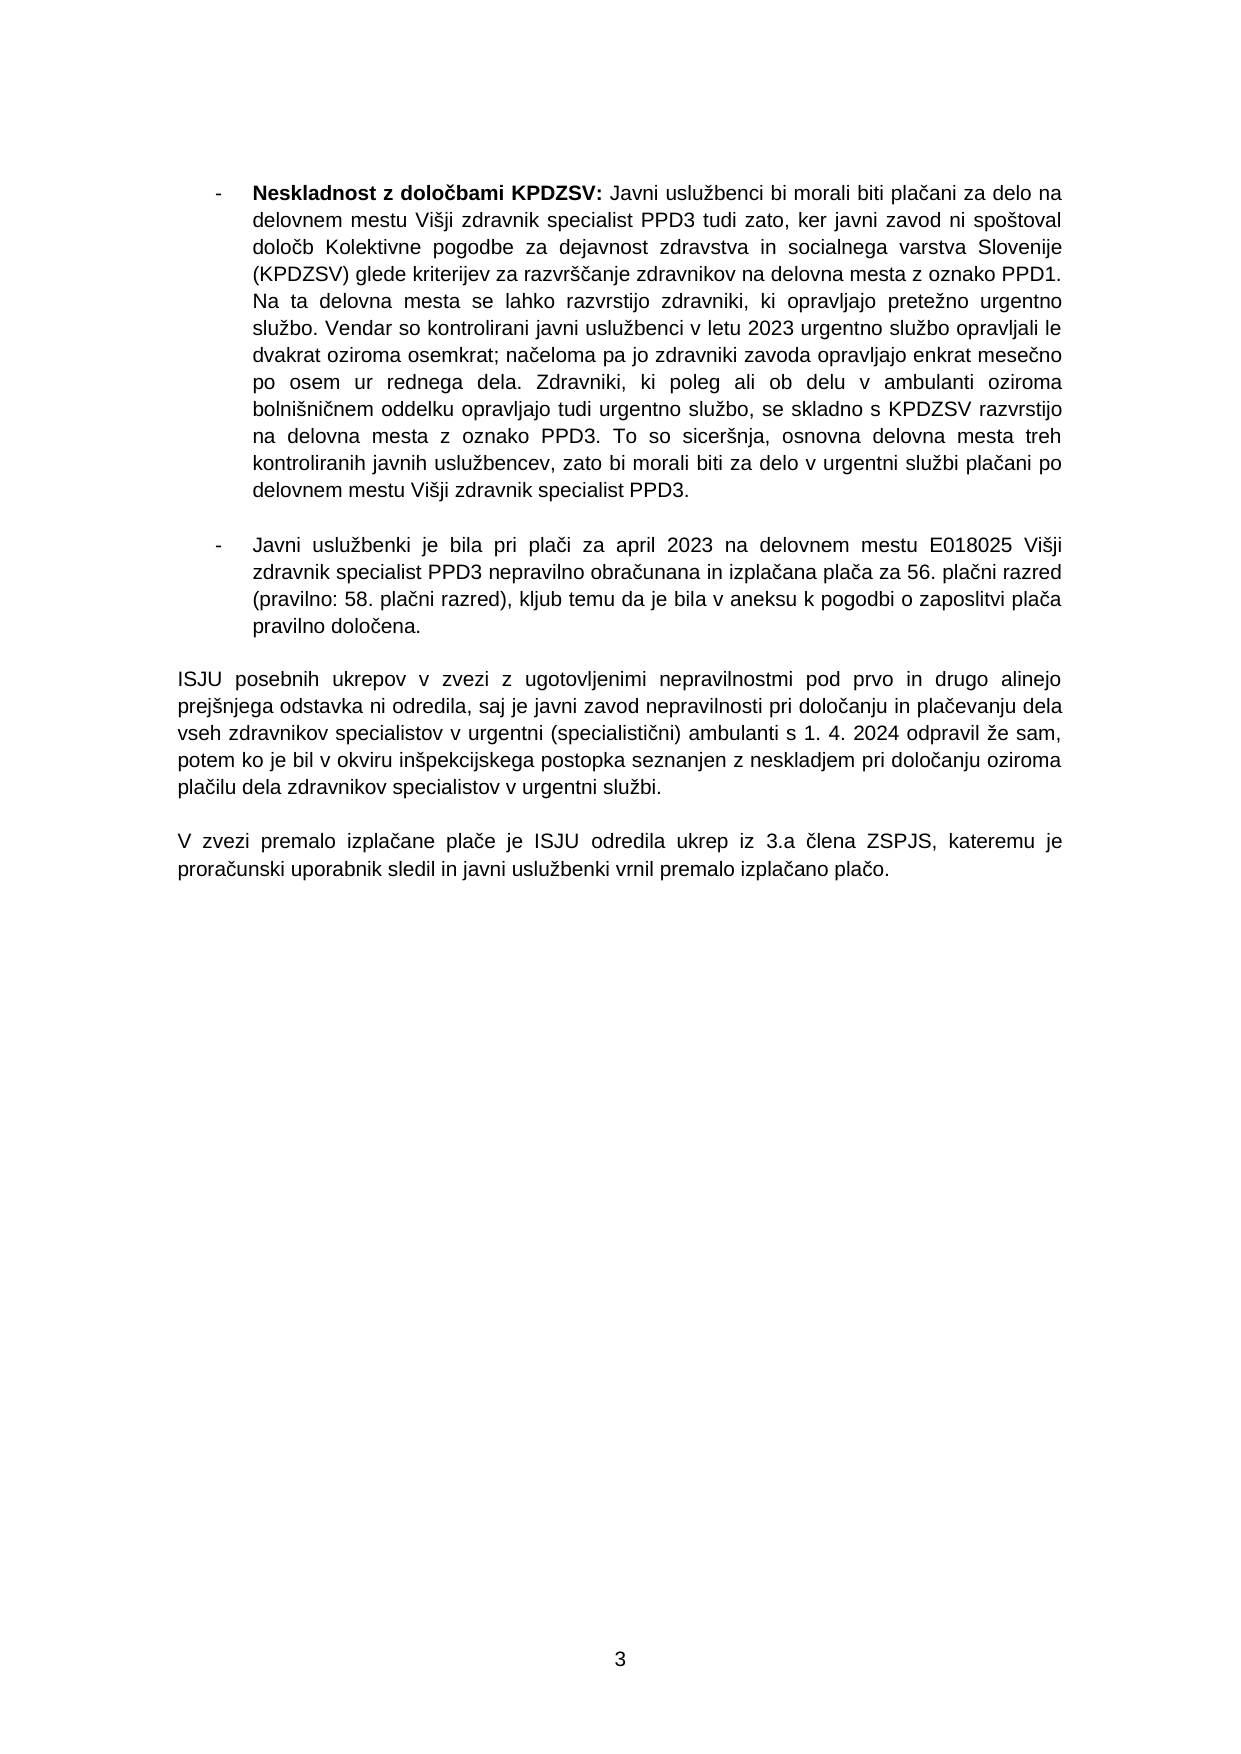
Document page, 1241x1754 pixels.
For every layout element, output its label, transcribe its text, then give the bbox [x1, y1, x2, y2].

text V zvezi premalo izplačane plače je ISJU odredila ukrep iz 3.a člena ZSPJS, kateremu je proračunski uporabnik sledil in javni uslužbenki vrnil premalo izplačano plačo. [177, 827, 1063, 881]
list Neskladnost z določbami KPDZSV: Javni uslužbenci bi morali biti plačani za delo na delovnem mestu Višji zdravnik specialist PPD3 tudi zato, ker javni zavod ni spoštoval določb Kolektivne pogodbe za dejavnost zdravstva in socialnega varstva Slovenije (KPDZSV) glede kriterijev za razvrščanje zdravnikov na delovna mesta z oznako PPD1. Na ta delovna mesta se lahko razvrstijo zdravniki, ki opravljajo pretežno urgentno službo. Vendar so kontrolirani javni uslužbenci v letu 2023 urgentno službo opravljali le dvakrat oziroma osemkrat; načeloma pa jo zdravniki zavoda opravljajo enkrat mesečno po osem ur rednega dela. Zdravniki, ki poleg ali ob delu v ambulanti oziroma bolnišničnem oddelku opravljajo tudi urgentno službo, se skladno s KPDZSV razvrstijo na delovna mesta z oznako PPD3. To so siceršnja, osnovna delovna mesta treh kontroliranih javnih uslužbencev, zato bi morali biti za delo v urgentni službi plačani po delovnem mestu Višji zdravnik specialist PPD3. [215, 177, 1063, 502]
list Javni uslužbenki je bila pri plači za april 2023 na delovnem mestu E018025 Višji zdravnik specialist PPD3 nepravilno obračunana in izplačana plača za 56. plačni razred (pravilno: 58. plačni razred), kljub temu da je bila v aneksu k pogodbi o zaposlitvi plača pravilno določena. [215, 529, 1063, 638]
text ISJU posebnih ukrepov v zvezi z ugotovljenimi nepravilnostmi pod prvo in drugo alinejo prejšnjega odstavka ni odredila, saj je javni zavod nepravilnosti pri določanju in plačevanju dela vseh zdravnikov specialistov v urgentni (specialistični) ambulanti s 1. 4. 2024 odpravil že sam, potem ko je bil v okviru inšpekcijskega postopka seznanjen z neskladjem pri določanju oziroma plačilu dela zdravnikov specialistov v urgentni službi. [177, 665, 1063, 800]
